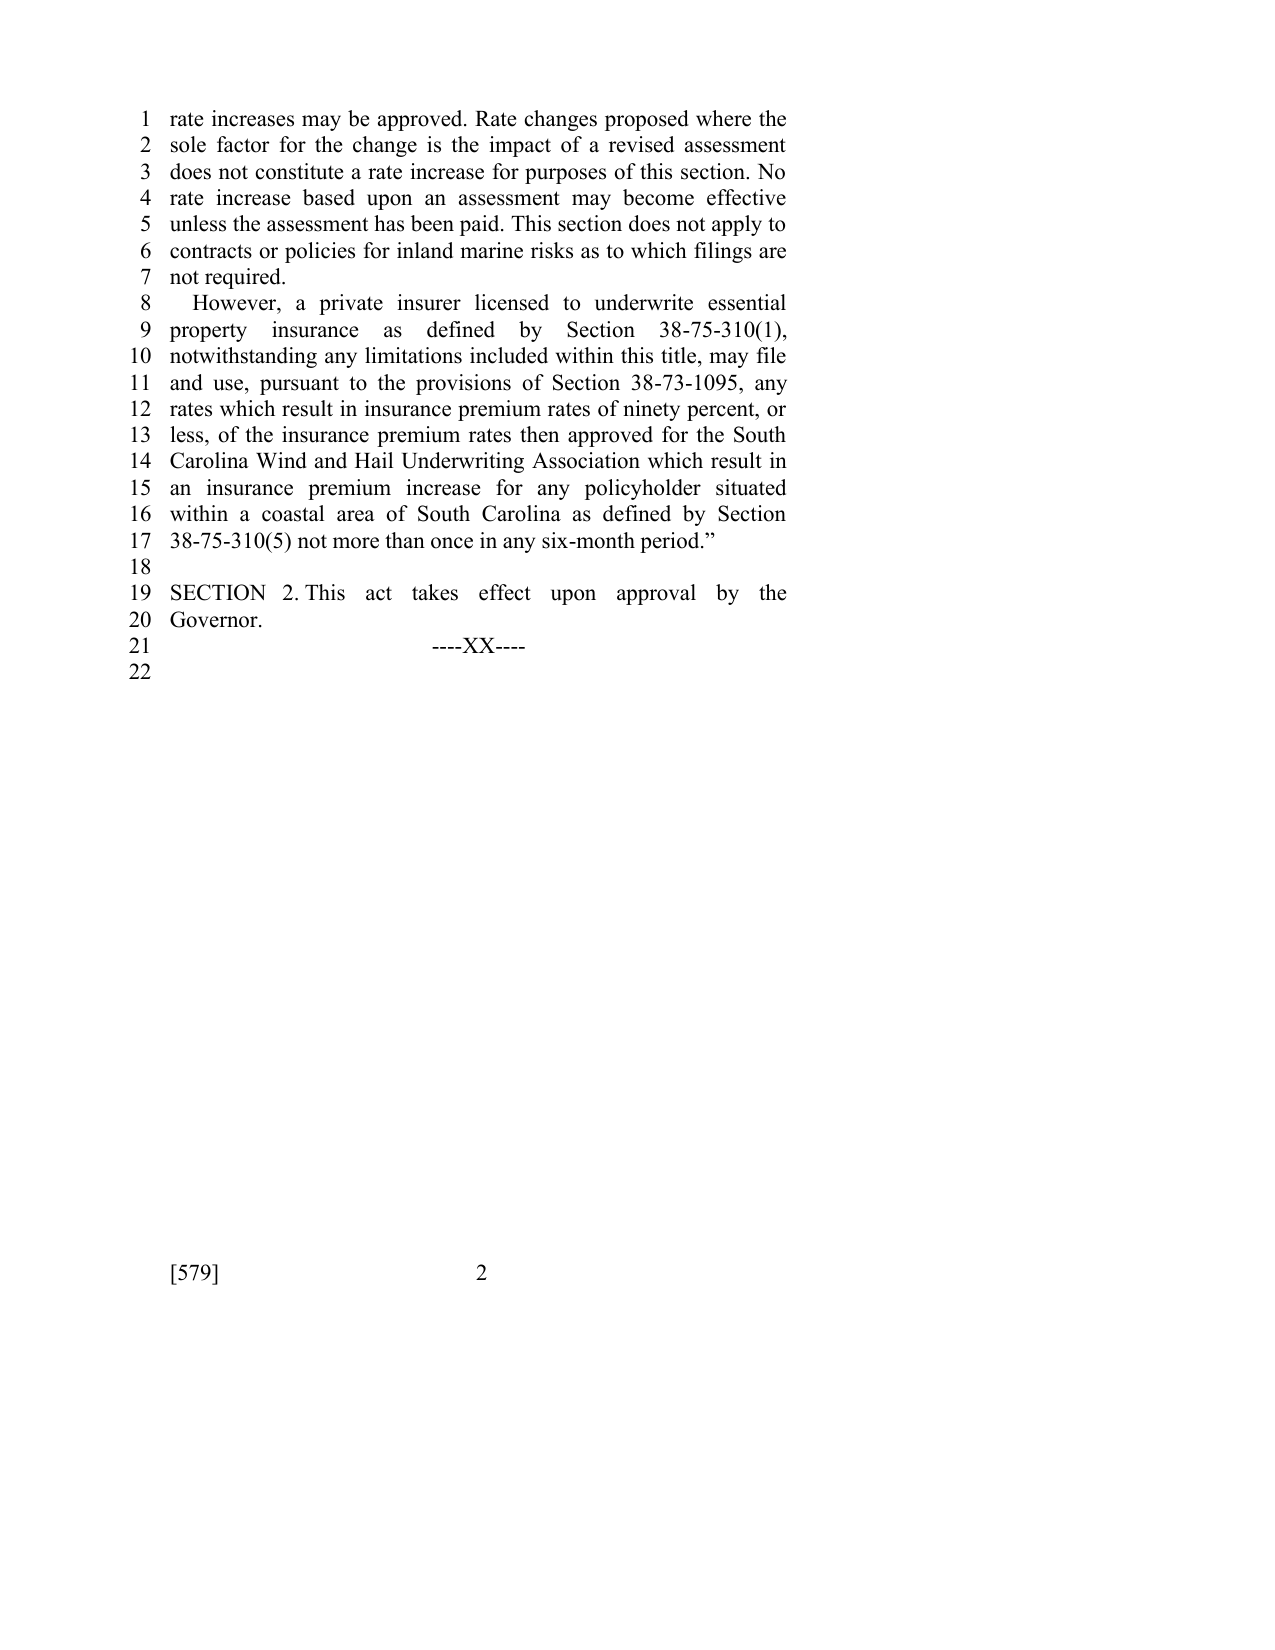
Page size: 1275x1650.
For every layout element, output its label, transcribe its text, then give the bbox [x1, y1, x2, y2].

text SECTION 2. This act takes effect upon approval by the Governor. [169, 579, 787, 632]
text ----XX---- [169, 632, 787, 658]
text However, a private insurer licensed to underwrite essential property insurance as defined by Section 38-75-310(1), notwithstanding any limitations included within this title, may file and use, pursuant to the provisions of Section 38-73-1095, any rates which result in insurance premium rates of ninety percent, or less, of the insurance premium rates then approved for the South Carolina Wind and Hail Underwriting Association which result in an insurance premium increase for any policyholder situated within a coastal area of South Carolina as defined by Section 38-75-310(5) not more than once in any six-month period.” [169, 289, 787, 553]
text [169, 105, 787, 289]
